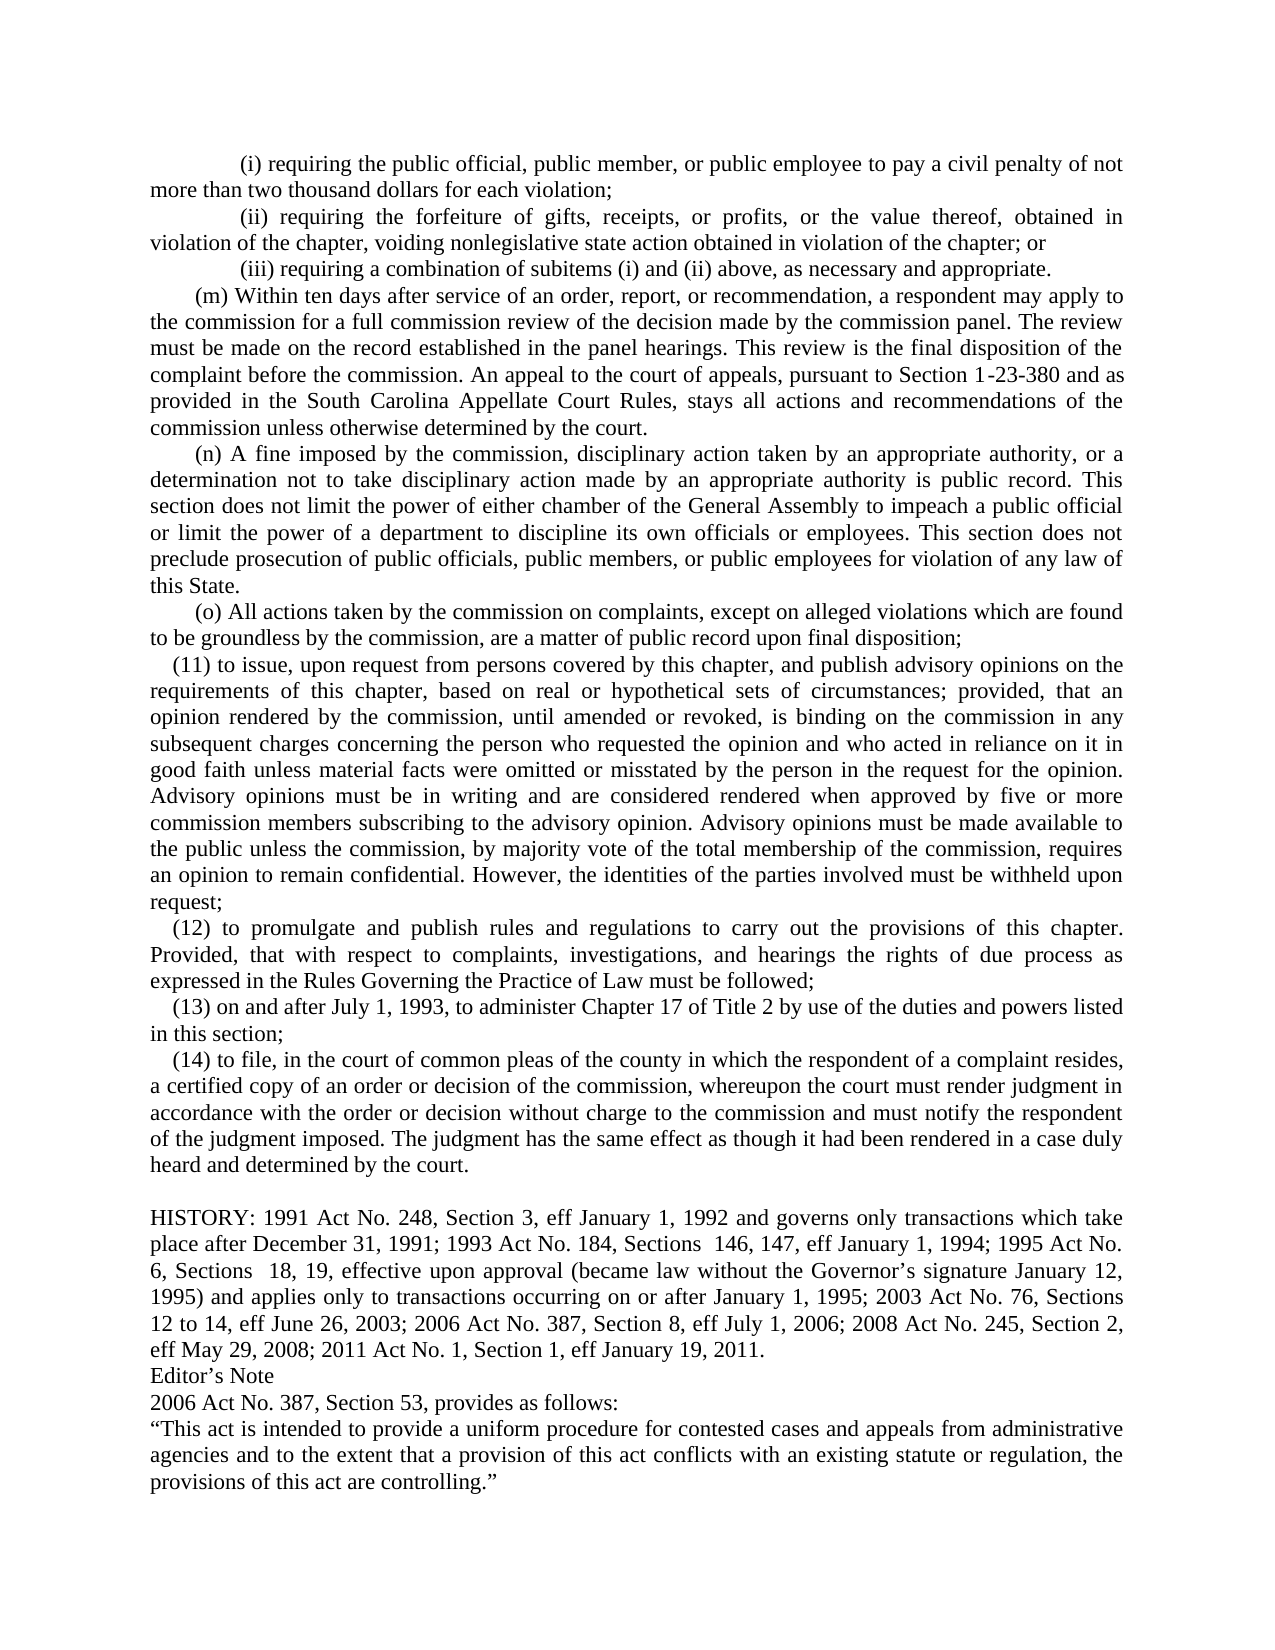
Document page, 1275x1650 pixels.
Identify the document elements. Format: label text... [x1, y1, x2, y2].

text “This act is intended to provide a uniform procedure for contested cases and appeals from administrative agencies and to the extent that a provision of this act conflicts with an existing statute or regulation, the provisions of this act are controlling.” [150, 1415, 1125, 1494]
text (11) to issue, upon request from persons covered by this chapter, and publish advisory opinions on the requirements of this chapter, based on real or hypothetical sets of circumstances; provided, that an opinion rendered by the commission, until amended or revoked, is binding on the commission in any subsequent charges concerning the person who requested the opinion and who acted in reliance on it in good faith unless material facts were omitted or misstated by the person in the request for the opinion. Advisory opinions must be in writing and are considered rendered when approved by five or more commission members subscribing to the advisory opinion. Advisory opinions must be made available to the public unless the commission, by majority vote of the total membership of the commission, requires an opinion to remain confidential. However, the identities of the parties involved must be withheld upon request; [150, 651, 1125, 914]
text (12) to promulgate and publish rules and regulations to carry out the provisions of this chapter. Provided, that with respect to complaints, investigations, and hearings the rights of due process as expressed in the Rules Governing the Practice of Law must be followed; [150, 914, 1125, 993]
text (13) on and after July 1, 1993, to administer Chapter 17 of Title 2 by use of the duties and powers listed in this section; [150, 993, 1125, 1046]
text HISTORY: 1991 Act No. 248, Section 3, eff January 1, 1992 and governs only transactions which take place after December 31, 1991; 1993 Act No. 184, Sections 146, 147, eff January 1, 1994; 1995 Act No. 6, Sections 18, 19, effective upon approval (became law without the Governor’s signature January 12, 1995) and applies only to transactions occurring on or after January 1, 1995; 2003 Act No. 76, Sections 12 to 14, eff June 26, 2003; 2006 Act No. 387, Section 8, eff July 1, 2006; 2008 Act No. 245, Section 2, eff May 29, 2008; 2011 Act No. 1, Section 1, eff January 19, 2011. [150, 1204, 1125, 1362]
text (n) A fine imposed by the commission, disciplinary action taken by an appropriate authority, or a determination not to take disciplinary action made by an appropriate authority is public record. This section does not limit the power of either chamber of the General Assembly to impeach a public official or limit the power of a department to discipline its own officials or employees. This section does not preclude prosecution of public officials, public members, or public employees for violation of any law of this State. [150, 440, 1125, 598]
text Editor’s Note [150, 1362, 1125, 1389]
text (m) Within ten days after service of an order, report, or recommendation, a respondent may apply to the commission for a full commission review of the decision made by the commission panel. The review must be made on the record established in the panel hearings. This review is the final disposition of the complaint before the commission. An appeal to the court of appeals, pursuant to Section 1-23-380 and as provided in the South Carolina Appellate Court Rules, stays all actions and recommendations of the commission unless otherwise determined by the court. [150, 282, 1125, 440]
text 2006 Act No. 387, Section 53, provides as follows: [150, 1389, 1125, 1415]
text (o) All actions taken by the commission on complaints, except on alleged violations which are found to be groundless by the commission, are a matter of public record upon final disposition; [150, 598, 1125, 651]
text (ii) requiring the forfeiture of gifts, receipts, or profits, or the value thereof, obtained in violation of the chapter, voiding nonlegislative state action obtained in violation of the chapter; or [150, 203, 1125, 255]
text (iii) requiring a combination of subitems (i) and (ii) above, as necessary and appropriate. [150, 255, 1125, 282]
text (14) to file, in the court of common pleas of the county in which the respondent of a complaint resides, a certified copy of an order or decision of the commission, whereupon the court must render judgment in accordance with the order or decision without charge to the commission and must notify the respondent of the judgment imposed. The judgment has the same effect as though it had been rendered in a case duly heard and determined by the court. [150, 1046, 1125, 1178]
text (i) requiring the public official, public member, or public employee to pay a civil penalty of not more than two thousand dollars for each violation; [150, 150, 1125, 203]
